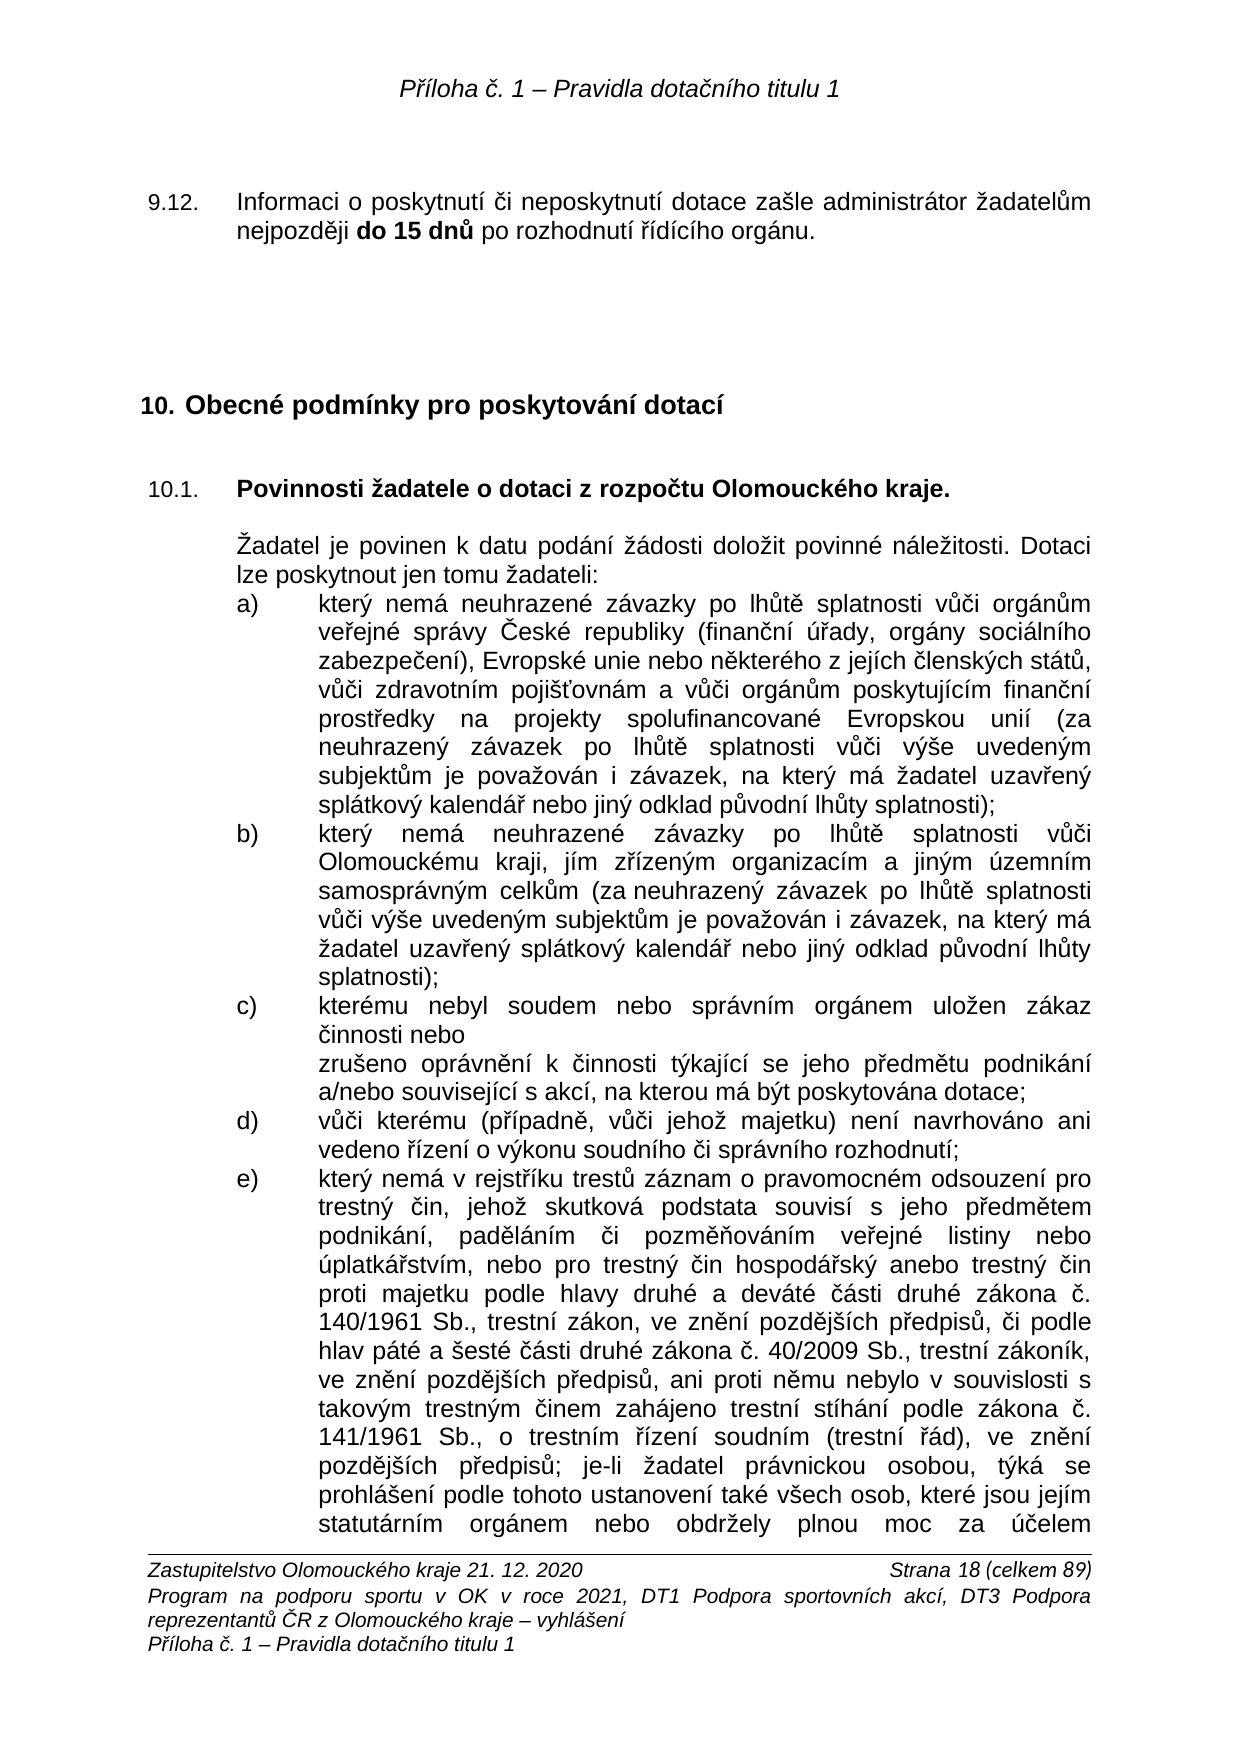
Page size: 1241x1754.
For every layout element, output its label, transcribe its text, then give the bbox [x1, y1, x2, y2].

list Povinnosti žadatele o dotaci z rozpočtu Olomouckého kraje. [148, 474, 1092, 502]
text Žadatel je povinen k datu podání žádosti doložit povinné náležitosti. Dotaci lze poskytnout jen tomu žadateli: [236, 531, 1092, 589]
list Informaci o poskytnutí či neposkytnutí dotace zašle administrátor žadatelům nejpozději do 15 dnů po rozhodnutí řídícího orgánu. [148, 187, 1092, 245]
text zrušeno oprávnění k činnosti týkající se jeho předmětu podnikání a/nebo související s akcí, na kterou má být poskytována dotace; [318, 1049, 1092, 1106]
list kterému nebyl soudem nebo správním orgánem uložen zákaz činnosti nebo [236, 991, 1092, 1049]
list který nemá neuhrazené závazky po lhůtě splatnosti vůči orgánům veřejné správy České republiky (finanční úřady, orgány sociálního zabezpečení), Evropské unie nebo některého z jejích členských států, vůči zdravotním pojišťovnám a vůči orgánům poskytujícím finanční prostředky na projekty spolufinancované Evropskou unií (za neuhrazený závazek po lhůtě splatnosti vůči výše uvedeným subjektům je považován i závazek, na který má žadatel uzavřený splátkový kalendář nebo jiný odklad původní lhůty splatnosti); [236, 589, 1092, 819]
list vůči kterému (případně, vůči jehož majetku) není navrhováno ani vedeno řízení o výkonu soudního či správního rozhodnutí; [236, 1106, 1092, 1164]
list Obecné podmínky pro poskytování dotací [140, 389, 1092, 420]
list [236, 1164, 1092, 1537]
list který nemá neuhrazené závazky po lhůtě splatnosti vůči Olomouckému kraji, jím zřízeným organizacím a jiným územním samosprávným celkům (za neuhrazený závazek po lhůtě splatnosti vůči výše uvedeným subjektům je považován i závazek, na který má žadatel uzavřený splátkový kalendář nebo jiný odklad původní lhůty splatnosti); [236, 819, 1092, 991]
